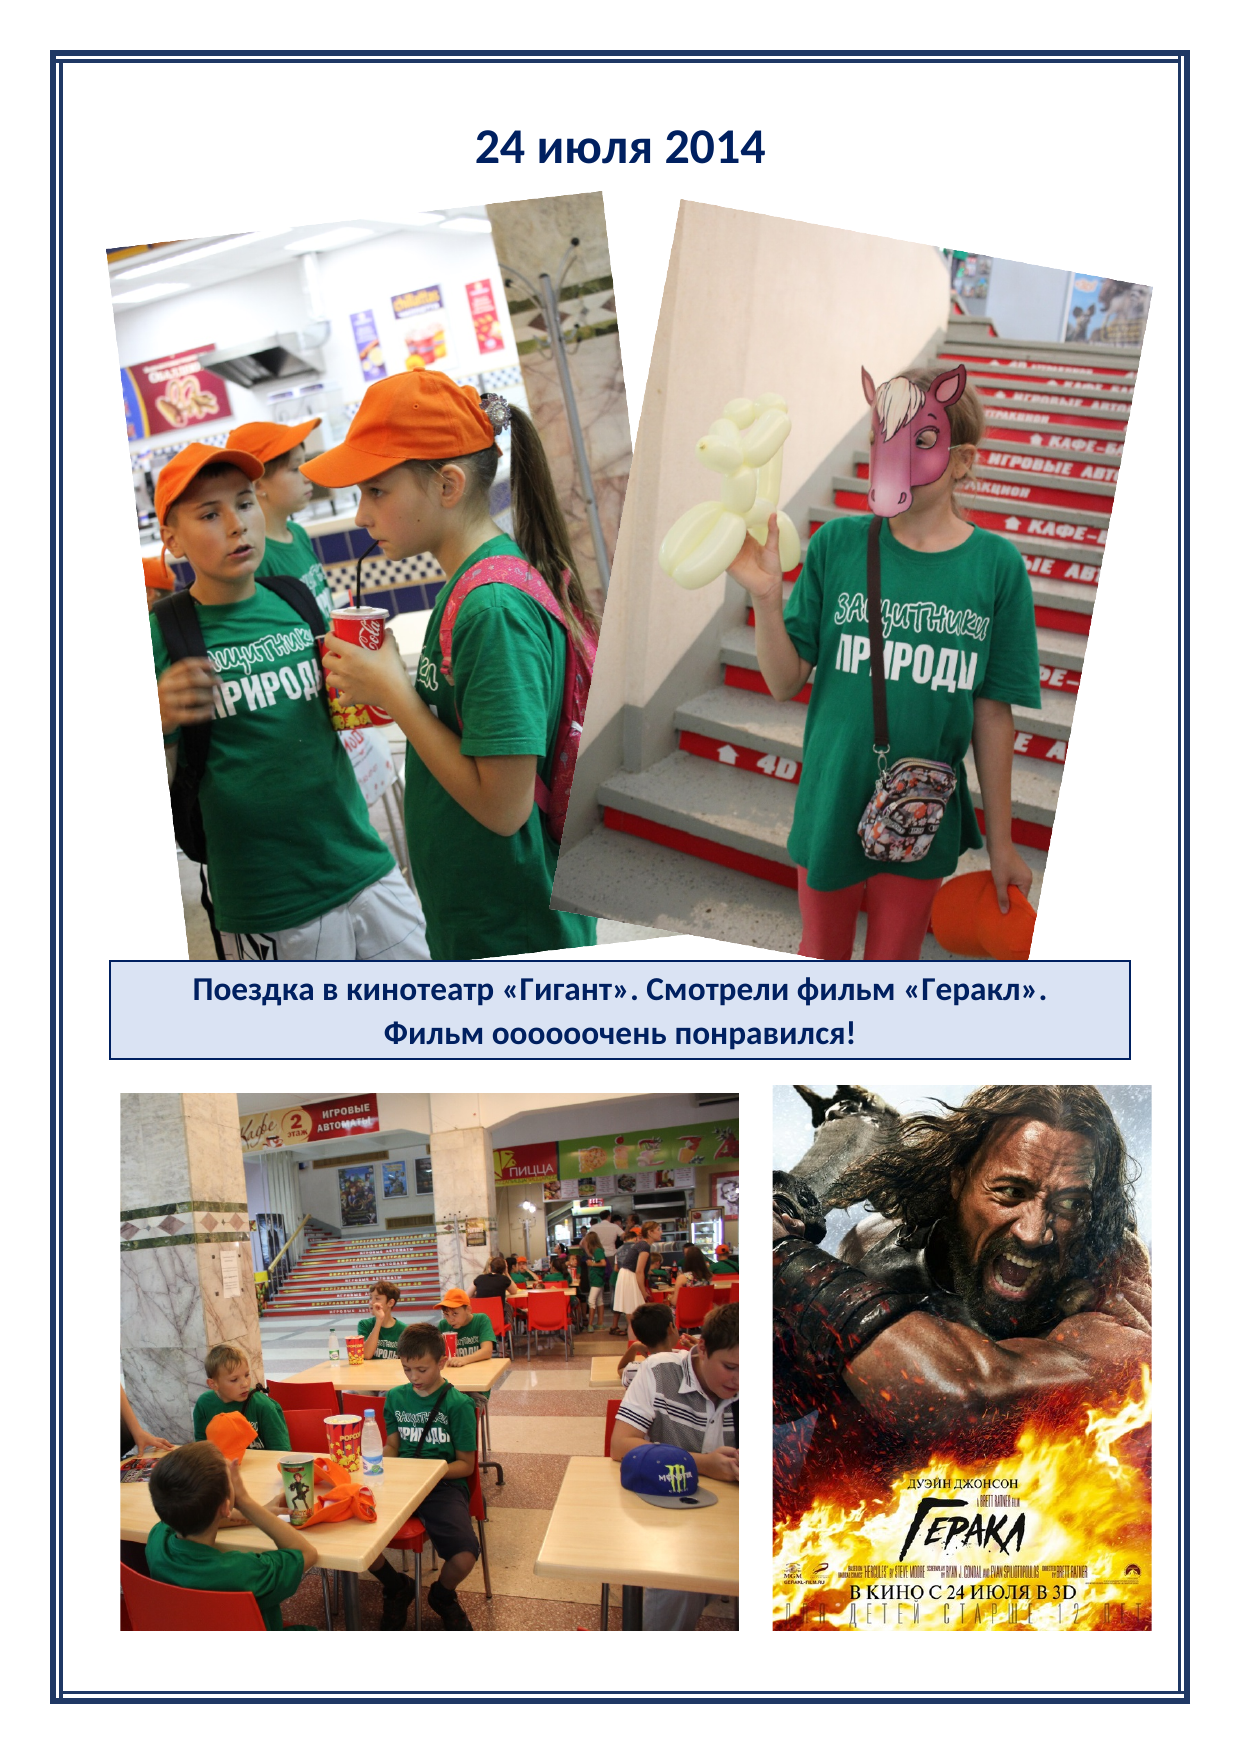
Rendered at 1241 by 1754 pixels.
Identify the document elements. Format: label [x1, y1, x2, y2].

picture [106, 192, 1153, 960]
picture [120, 1093, 739, 1631]
picture [772, 1085, 1152, 1631]
